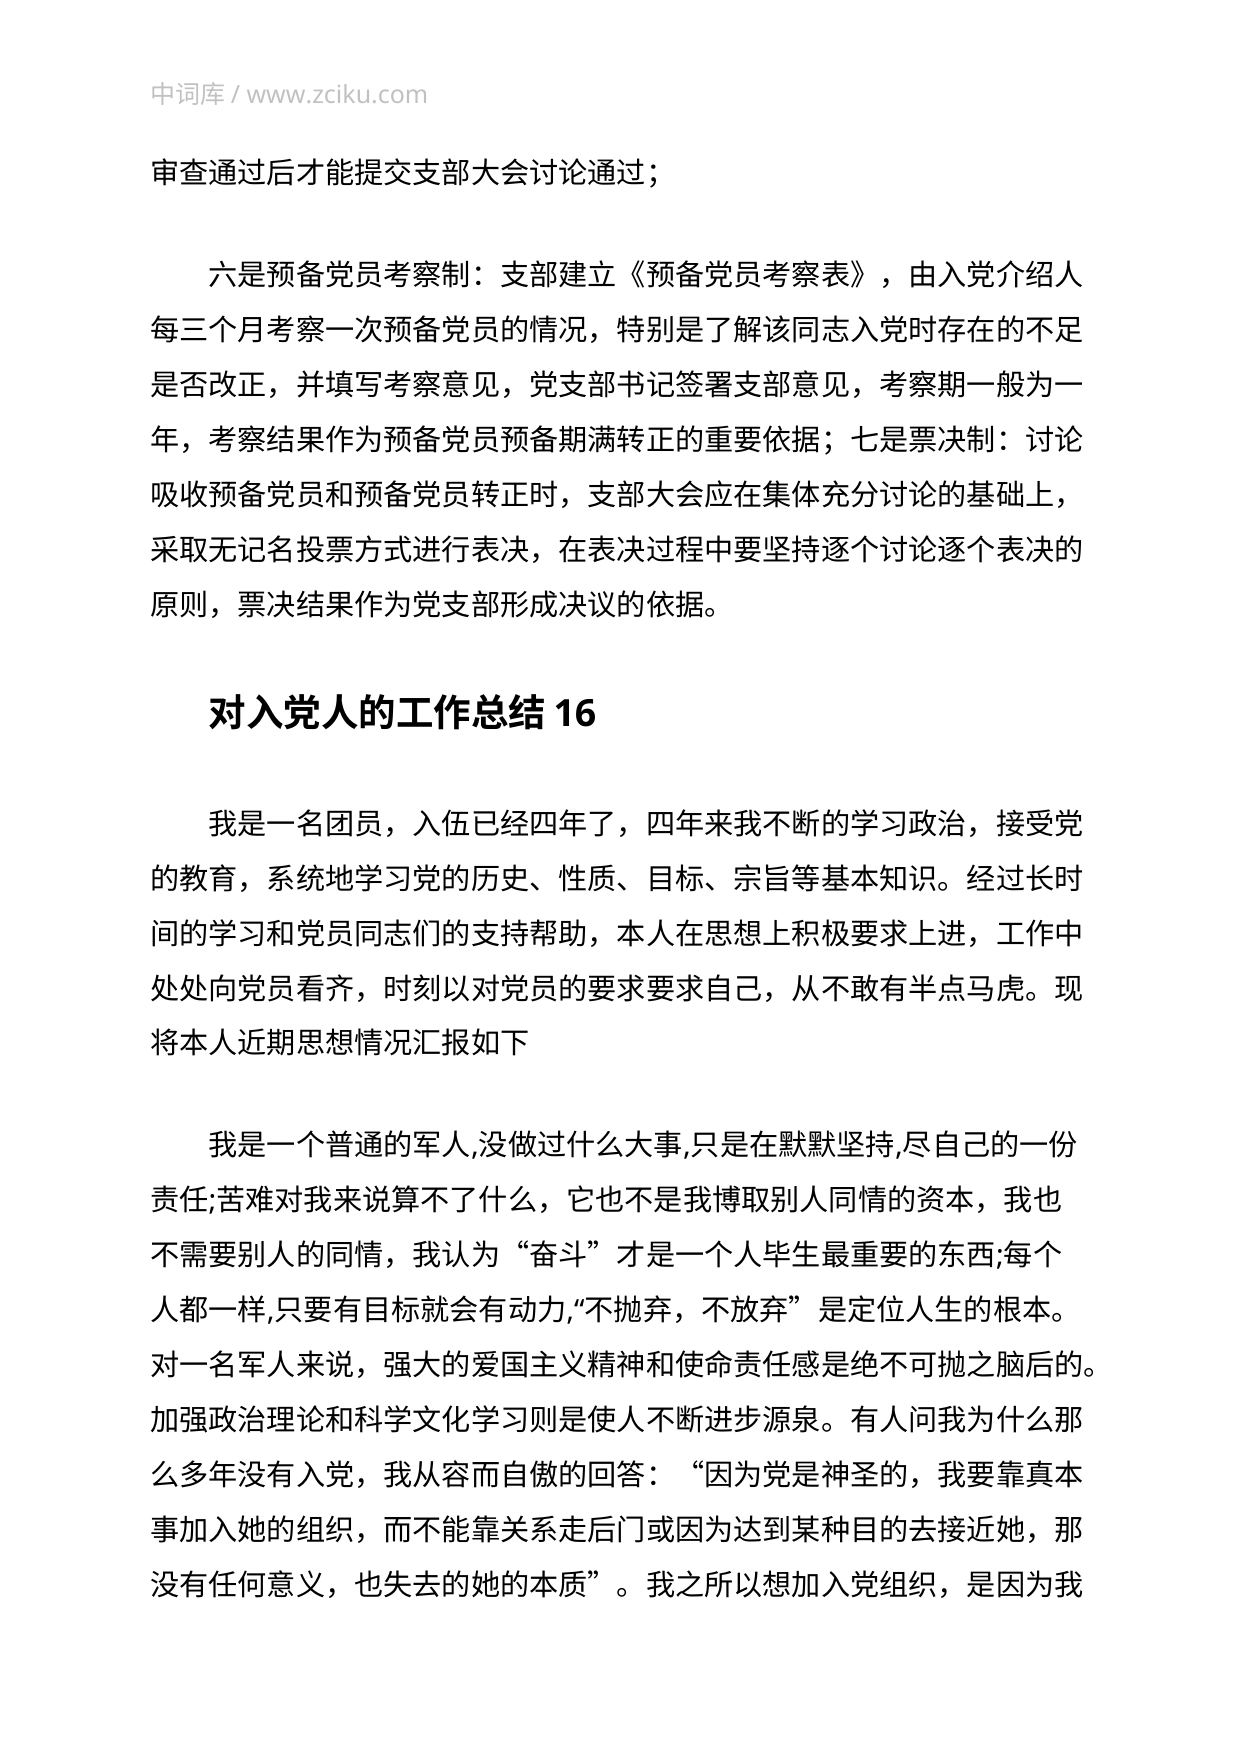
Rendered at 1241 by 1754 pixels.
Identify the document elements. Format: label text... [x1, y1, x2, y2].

text 对入党人的工作总结16 [150, 683, 1090, 737]
text 六是预备党员考察制：支部建立《预备党员考察表》，由入党介绍人每三个月考察一次预备党员的情况，特别是了解该同志入党时存在的不足是否改正，并填写考察意见，党支部书记签署支部意见，考察期一般为一年，考察结果作为预备党员预备期满转正的重要依据；七是票决制：讨论吸收预备党员和预备党员转正时，支部大会应在集体充分讨论的基础上，采取无记名投票方式进行表决，在表决过程中要坚持逐个讨论逐个表决的原则，票决结果作为党支部形成决议的依据。 [150, 252, 1090, 623]
text 我是一名团员，入伍已经四年了，四年来我不断的学习政治，接受党的教育，系统地学习党的历史、性质、目标、宗旨等基本知识。经过长时间的学习和党员同志们的支持帮助，本人在思想上积极要求上进，工作中处处向党员看齐，时刻以对党员的要求要求自己，从不敢有半点马虎。现将本人近期思想情况汇报如下 [150, 801, 1090, 1062]
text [150, 150, 1090, 192]
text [150, 1122, 1090, 1604]
